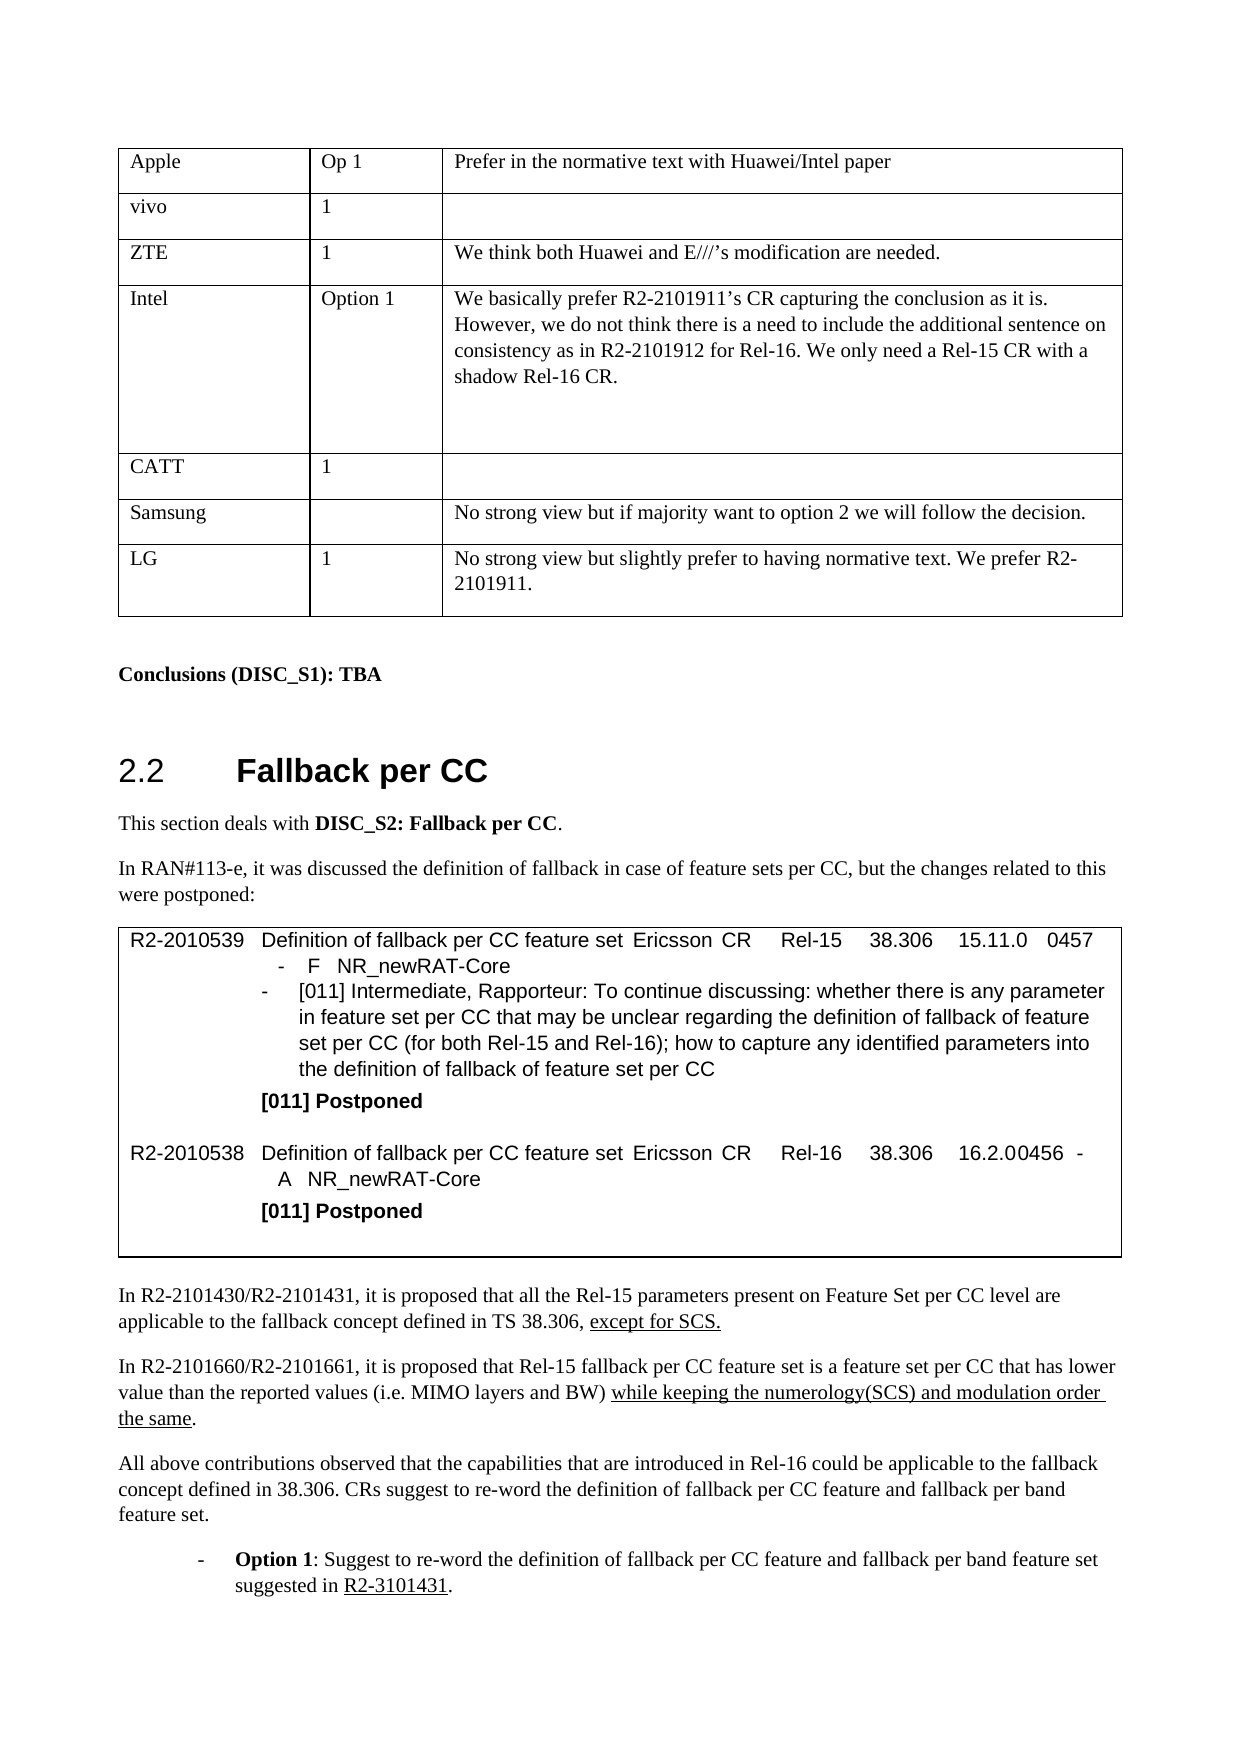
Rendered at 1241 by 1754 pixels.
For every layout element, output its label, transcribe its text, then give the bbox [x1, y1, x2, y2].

table_cell 1 [311, 240, 442, 285]
table_cell No strong view but if majority want to option 2 we will follow the decision. [443, 500, 1122, 544]
text In RAN#113-e, it was discussed the definition of fallback in case of feature sets per CC, but the changes related to this were postponed: [118, 856, 1122, 906]
table_cell [443, 454, 1122, 499]
table_cell [443, 194, 1122, 239]
table_cell 1 [311, 454, 442, 499]
text In R2-2101660/R2-2101661, it is proposed that Rel-15 fallback per CC feature set is a feature set per CC that has lower value than the reported values (i.e. MIMO layers and BW) while keeping the numerology(SCS) and modulation order the same. [118, 1354, 1122, 1430]
table_cell Prefer in the normative text with Huawei/Intel paper [443, 149, 1122, 193]
table_cell ZTE [119, 240, 309, 285]
table_cell Option 1 [311, 286, 442, 453]
text This section deals with DISC_S2: Fallback per CC. [118, 811, 1122, 835]
table_cell 1 [311, 194, 442, 239]
table_cell 1 [311, 545, 442, 616]
table_cell vivo [119, 194, 309, 239]
table_cell Samsung [119, 500, 309, 544]
table_cell Op 1 [311, 149, 442, 193]
table_cell CATT [119, 454, 309, 499]
list Option 1: Suggest to re-word the definition of fallback per CC feature and fallback per band feature set suggested in R2-3101431. [197, 1547, 1122, 1597]
subtitle 2.2 Fallback per CC [118, 751, 1122, 789]
table_cell Apple [119, 149, 309, 193]
text Conclusions (DISC_S1): TBA [118, 662, 1122, 686]
table_cell [311, 500, 442, 544]
text In R2-2101430/R2-2101431, it is proposed that all the Rel-15 parameters present on Feature Set per CC level are applicable to the fallback concept defined in TS 38.306, except for SCS. [118, 1283, 1122, 1333]
table_cell We think both Huawei and E///’s modification are needed. [443, 240, 1122, 285]
table_cell No strong view but slightly prefer to having normative text. We prefer R2-2101911. [443, 545, 1122, 616]
table_cell LG [119, 545, 309, 616]
table_cell We basically prefer R2-2101911’s CR capturing the conclusion as it is. However, we do not think there is a need to include the additional sentence on consistency as in R2-2101912 for Rel-16. We only need a Rel-15 CR with a shadow Rel-16 CR. [443, 286, 1122, 453]
text All above contributions observed that the capabilities that are introduced in Rel-16 could be applicable to the fallback concept defined in 38.306. CRs suggest to re-word the definition of fallback per CC feature and fallback per band feature set. [118, 1451, 1122, 1526]
table_cell Intel [119, 286, 309, 453]
table_header R2-2010539 Definition of fallback per CC feature set Ericsson CR Rel-15 38.306 15.11.0 0457 - F NR_newRAT-Core - [011] Intermediate, Rapporteur: To continue discussing: whether there is any parameter in feature set per CC that may be unclear regarding the definition of fallback of feature set per CC (for both Rel-15 and Rel-16); how to capture any identified parameters into the definition of fallback of feature set per CC [011] Postponed R2-2010538 Definition of fallback per CC feature set Ericsson CR Rel-16 38.306 16.2.0 0456 - A NR_newRAT-Core [011] Postponed [119, 928, 1121, 1256]
